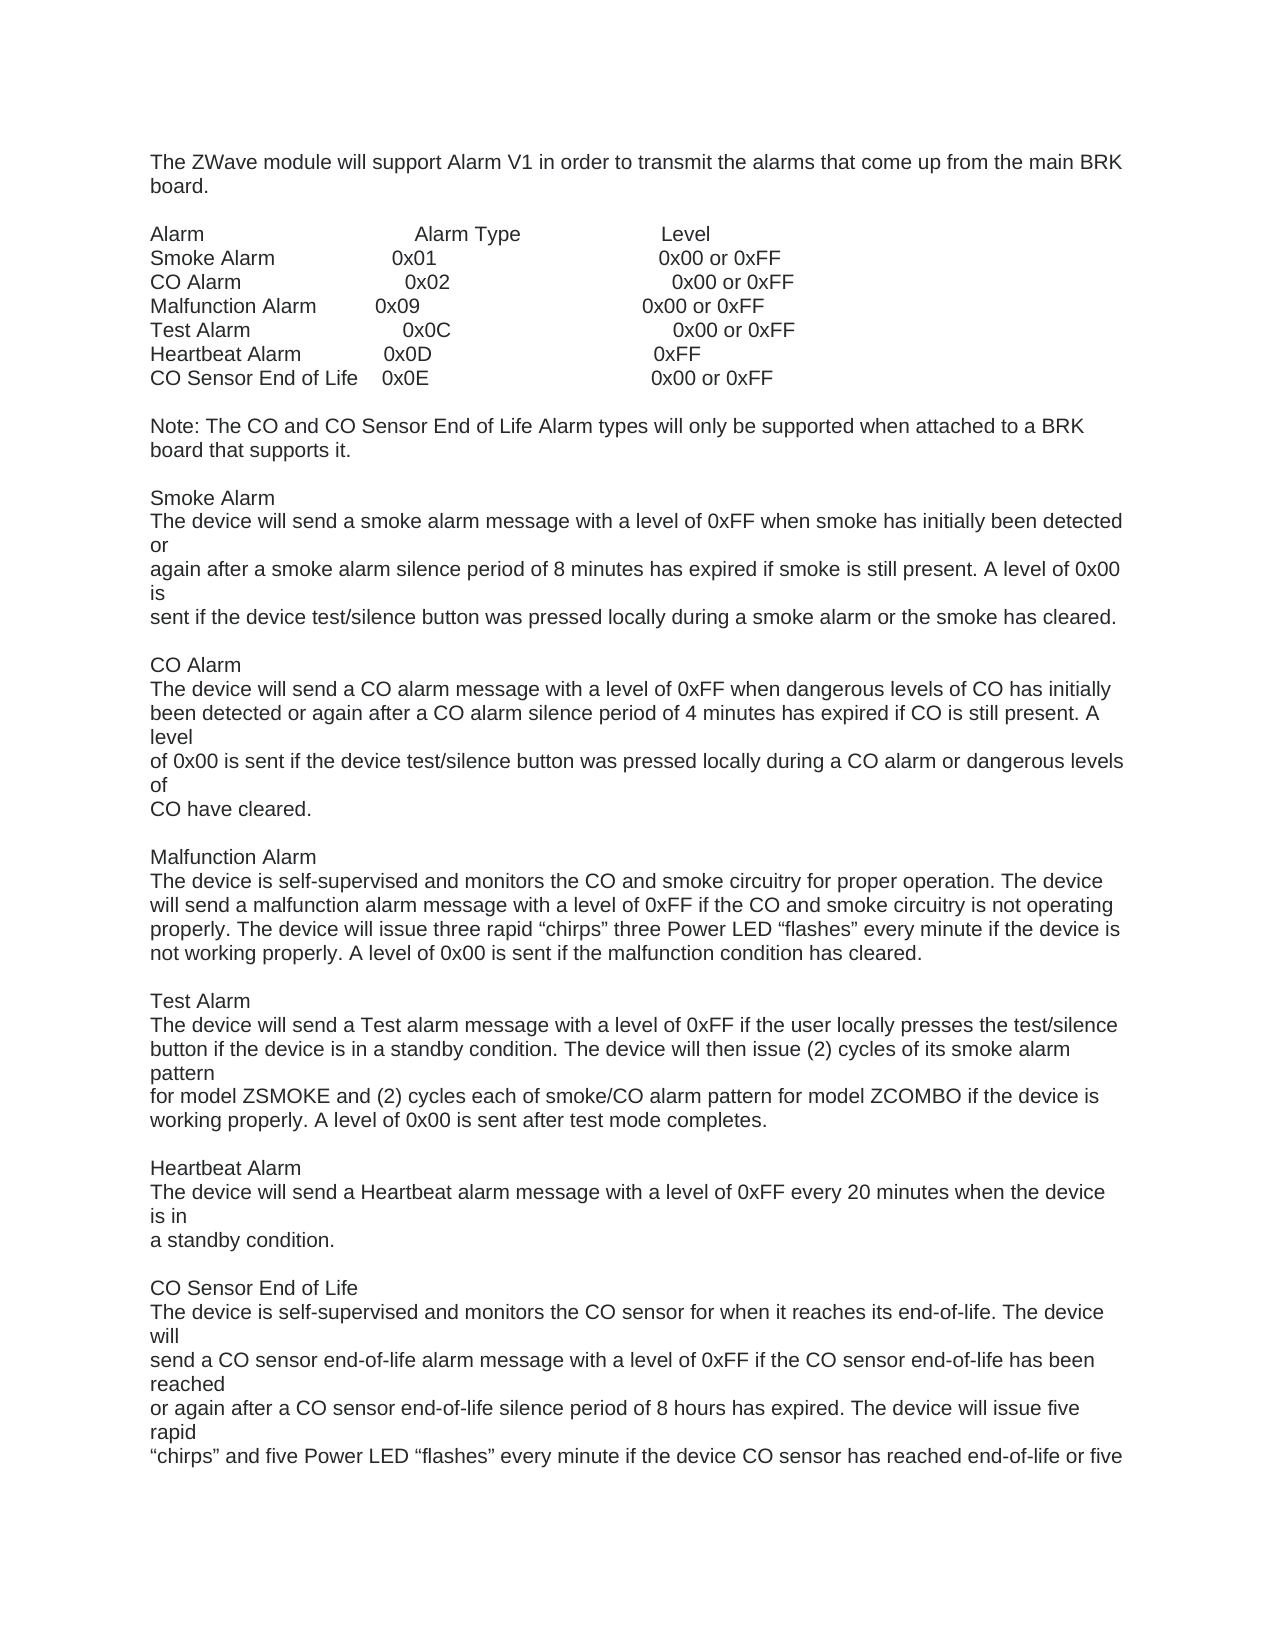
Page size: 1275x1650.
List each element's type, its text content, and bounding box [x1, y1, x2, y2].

text or again after a CO sensor end-of-life silence period of 8 hours has expired. The device will issue five rapid [150, 1396, 1125, 1444]
text again after a smoke alarm silence period of 8 minutes has expired if smoke is still present. A level of 0x00 is [150, 557, 1125, 605]
text for model ZSMOKE and (2) cycles each of smoke/CO alarm pattern for model ZCOMBO if the device is [150, 1084, 1125, 1108]
text CO Alarm 0x02 0x00 or 0xFF [150, 270, 1125, 294]
text The ZWave module will support Alarm V1 in order to transmit the alarms that come up from the main BRK [150, 150, 1125, 174]
text not working properly. A level of 0x00 is sent if the malfunction condition has cleared. [150, 941, 1125, 964]
text The device will send a smoke alarm message with a level of 0xFF when smoke has initially been detected or [150, 509, 1125, 557]
text The device will send a Test alarm message with a level of 0xFF if the user locally presses the test/silence [150, 1012, 1125, 1036]
text Smoke Alarm [150, 485, 1125, 509]
text Test Alarm [150, 988, 1125, 1012]
text button if the device is in a standby condition. The device will then issue (2) cycles of its smoke alarm pattern [150, 1036, 1125, 1084]
text Smoke Alarm 0x01 0x00 or 0xFF [150, 246, 1125, 270]
text board that supports it. [150, 437, 1125, 461]
text of 0x00 is sent if the device test/silence button was pressed locally during a CO alarm or dangerous levels of [150, 749, 1125, 797]
text The device will send a CO alarm message with a level of 0xFF when dangerous levels of CO has initially [150, 677, 1125, 701]
text been detected or again after a CO alarm silence period of 4 minutes has expired if CO is still present. A level [150, 701, 1125, 749]
text send a CO sensor end-of-life alarm message with a level of 0xFF if the CO sensor end-of-life has been reached [150, 1348, 1125, 1396]
text board. [150, 174, 1125, 198]
text Heartbeat Alarm [150, 1156, 1125, 1180]
text CO have cleared. [150, 797, 1125, 821]
text a standby condition. [150, 1228, 1125, 1252]
text Note: The CO and CO Sensor End of Life Alarm types will only be supported when attached to a BRK [150, 413, 1125, 437]
text Test Alarm 0x0C 0x00 or 0xFF [150, 318, 1125, 342]
text Malfunction Alarm 0x09 0x00 or 0xFF [150, 294, 1125, 318]
text Malfunction Alarm [150, 845, 1125, 869]
text properly. The device will issue three rapid “chirps” three Power LED “flashes” every minute if the device is [150, 917, 1125, 941]
text “chirps” and five Power LED “flashes” every minute if the device CO sensor has reached end-of-life or five [150, 1444, 1125, 1468]
text The device is self-supervised and monitors the CO sensor for when it reaches its end-of-life. The device will [150, 1300, 1125, 1348]
text CO Alarm [150, 653, 1125, 677]
text CO Sensor End of Life 0x0E 0x00 or 0xFF [150, 366, 1125, 389]
text The device will send a Heartbeat alarm message with a level of 0xFF every 20 minutes when the device is in [150, 1180, 1125, 1228]
text will send a malfunction alarm message with a level of 0xFF if the CO and smoke circuitry is not operating [150, 893, 1125, 917]
text Heartbeat Alarm 0x0D 0xFF [150, 342, 1125, 366]
text CO Sensor End of Life [150, 1276, 1125, 1300]
text sent if the device test/silence button was pressed locally during a smoke alarm or the smoke has cleared. [150, 605, 1125, 629]
text The device is self-supervised and monitors the CO and smoke circuitry for proper operation. The device [150, 869, 1125, 893]
text Alarm Alarm Type Level [150, 222, 1125, 246]
text working properly. A level of 0x00 is sent after test mode completes. [150, 1108, 1125, 1132]
